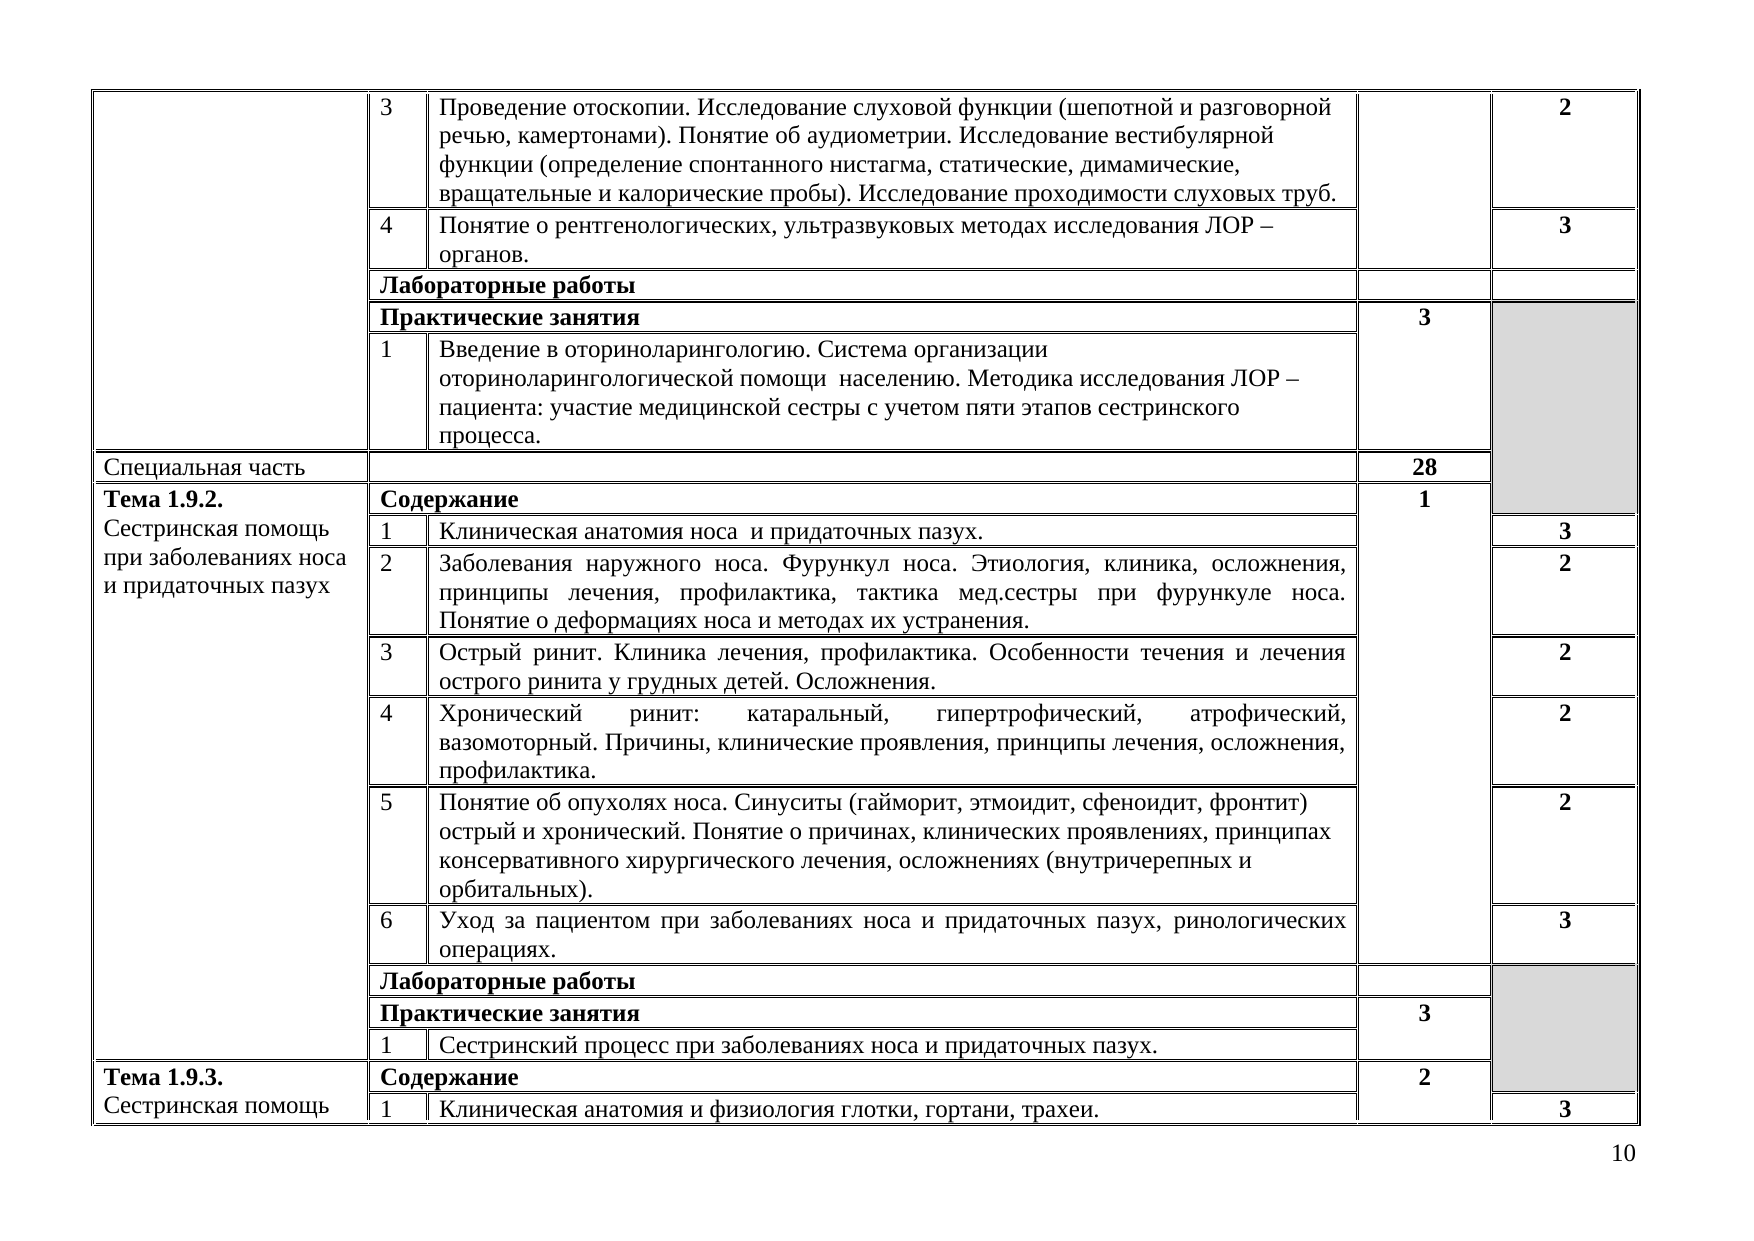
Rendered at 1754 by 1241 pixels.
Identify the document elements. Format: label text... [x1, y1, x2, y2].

table_cell Тема 1.9.2. Сестринская помощь при заболеваниях носа и придаточных пазух [92, 481, 369, 1059]
table_cell 2 [1491, 695, 1639, 784]
table_cell Введение в оториноларингологию. Система организации оториноларингологической помощи населению. Методика исследования ЛОР – пациента: участие медицинской сестры с учетом пяти этапов сестринского процесса. [429, 334, 1356, 449]
table_cell 1 [370, 1030, 426, 1059]
table_cell Специальная часть [92, 449, 369, 481]
table_cell Практические занятия [370, 998, 1356, 1027]
table_cell Сестринский процесс при заболеваниях носа и придаточных пазух. [429, 1030, 1356, 1059]
table_cell [1359, 966, 1490, 995]
table_cell 2 [1491, 89, 1639, 207]
table_cell 3 [1493, 207, 1637, 267]
table_cell 2 [1491, 545, 1639, 634]
table_cell Хронический ринит: катаральный, гипертрофический, атрофический, вазомоторный. Причины, клинические проявления, принципы лечения, осложнения, профилактика. [429, 698, 1356, 784]
table_cell Острый ринит. Клиника лечения, профилактика. Особенности течения и лечения острого ринита у грудных детей. Осложнения. [429, 638, 1356, 695]
table_cell [370, 453, 1356, 481]
table_cell Понятие о рентгенологических, ультразвуковых методах исследования ЛОР – органов. [429, 210, 1356, 267]
table_cell [1491, 299, 1639, 513]
table_cell Практические занятия [370, 303, 1356, 331]
table_cell Клиническая анатомия носа и придаточных пазух. [429, 516, 1356, 545]
table_cell Заболевания наружного носа. Фурункул носа. Этиология, клиника, осложнения, принципы лечения, профилактика, тактика мед.сестры при фурункуле носа. Понятие о деформациях носа и методах их устранения. [429, 548, 1356, 634]
table_cell Лабораторные работы [370, 271, 1356, 299]
table_cell 3 [1359, 303, 1490, 449]
table_cell Содержание [370, 1062, 1356, 1091]
table_cell Лабораторные работы [370, 966, 1356, 995]
table_cell 3 [1493, 903, 1637, 963]
table_cell 3 [1491, 1091, 1637, 1122]
table_cell 3 [1359, 998, 1490, 1059]
table_cell 2 [1491, 784, 1639, 902]
table_cell 6 [370, 906, 426, 963]
table_cell 1 [1359, 484, 1490, 963]
table_cell 1 [370, 516, 426, 545]
table_cell [1491, 963, 1639, 1091]
table_cell Уход за пациентом при заболеваниях носа и придаточных пазух, ринологических операциях. [429, 906, 1356, 963]
table_cell Проведение отоскопии. Исследование слуховой функции (шепотной и разговорной речью, камертонами). Понятие об аудиометрии. Исследование вестибулярной функции (определение спонтанного нистагма, статические, димамические, вращательные и калорические пробы). Исследование проходимости слуховых труб. [428, 90, 1358, 207]
table_cell 2 [370, 548, 426, 634]
table_cell 2 [1358, 1062, 1491, 1122]
table_cell 4 [370, 210, 426, 267]
table_cell Тема 1.9.3. Сестринская помощь при заболеваниях глотки, гортани, трахеи [94, 1059, 369, 1122]
table_cell 1 [370, 334, 426, 449]
table_cell 5 [370, 788, 426, 902]
table_cell [1359, 271, 1490, 299]
table_cell 3 [1491, 513, 1639, 545]
table_cell 1 [369, 1092, 428, 1122]
table_cell [1493, 268, 1637, 299]
table_cell Клиническая анатомия и физиология глотки, гортани, трахеи. [428, 1091, 1358, 1122]
table_cell 3 [369, 90, 428, 207]
table_cell Содержание [370, 484, 1356, 513]
table_cell Понятие об опухолях носа. Синуситы (гайморит, этмоидит, сфеноидит, фронтит) острый и хронический. Понятие о причинах, клинических проявлениях, принципах консервативного хирургического лечения, осложнениях (внутричерепных и орбитальных). [429, 788, 1356, 902]
table_cell 4 [370, 698, 426, 784]
table_cell 3 [370, 638, 426, 695]
table_cell 28 [1359, 453, 1490, 481]
table_cell 2 [1491, 634, 1639, 695]
